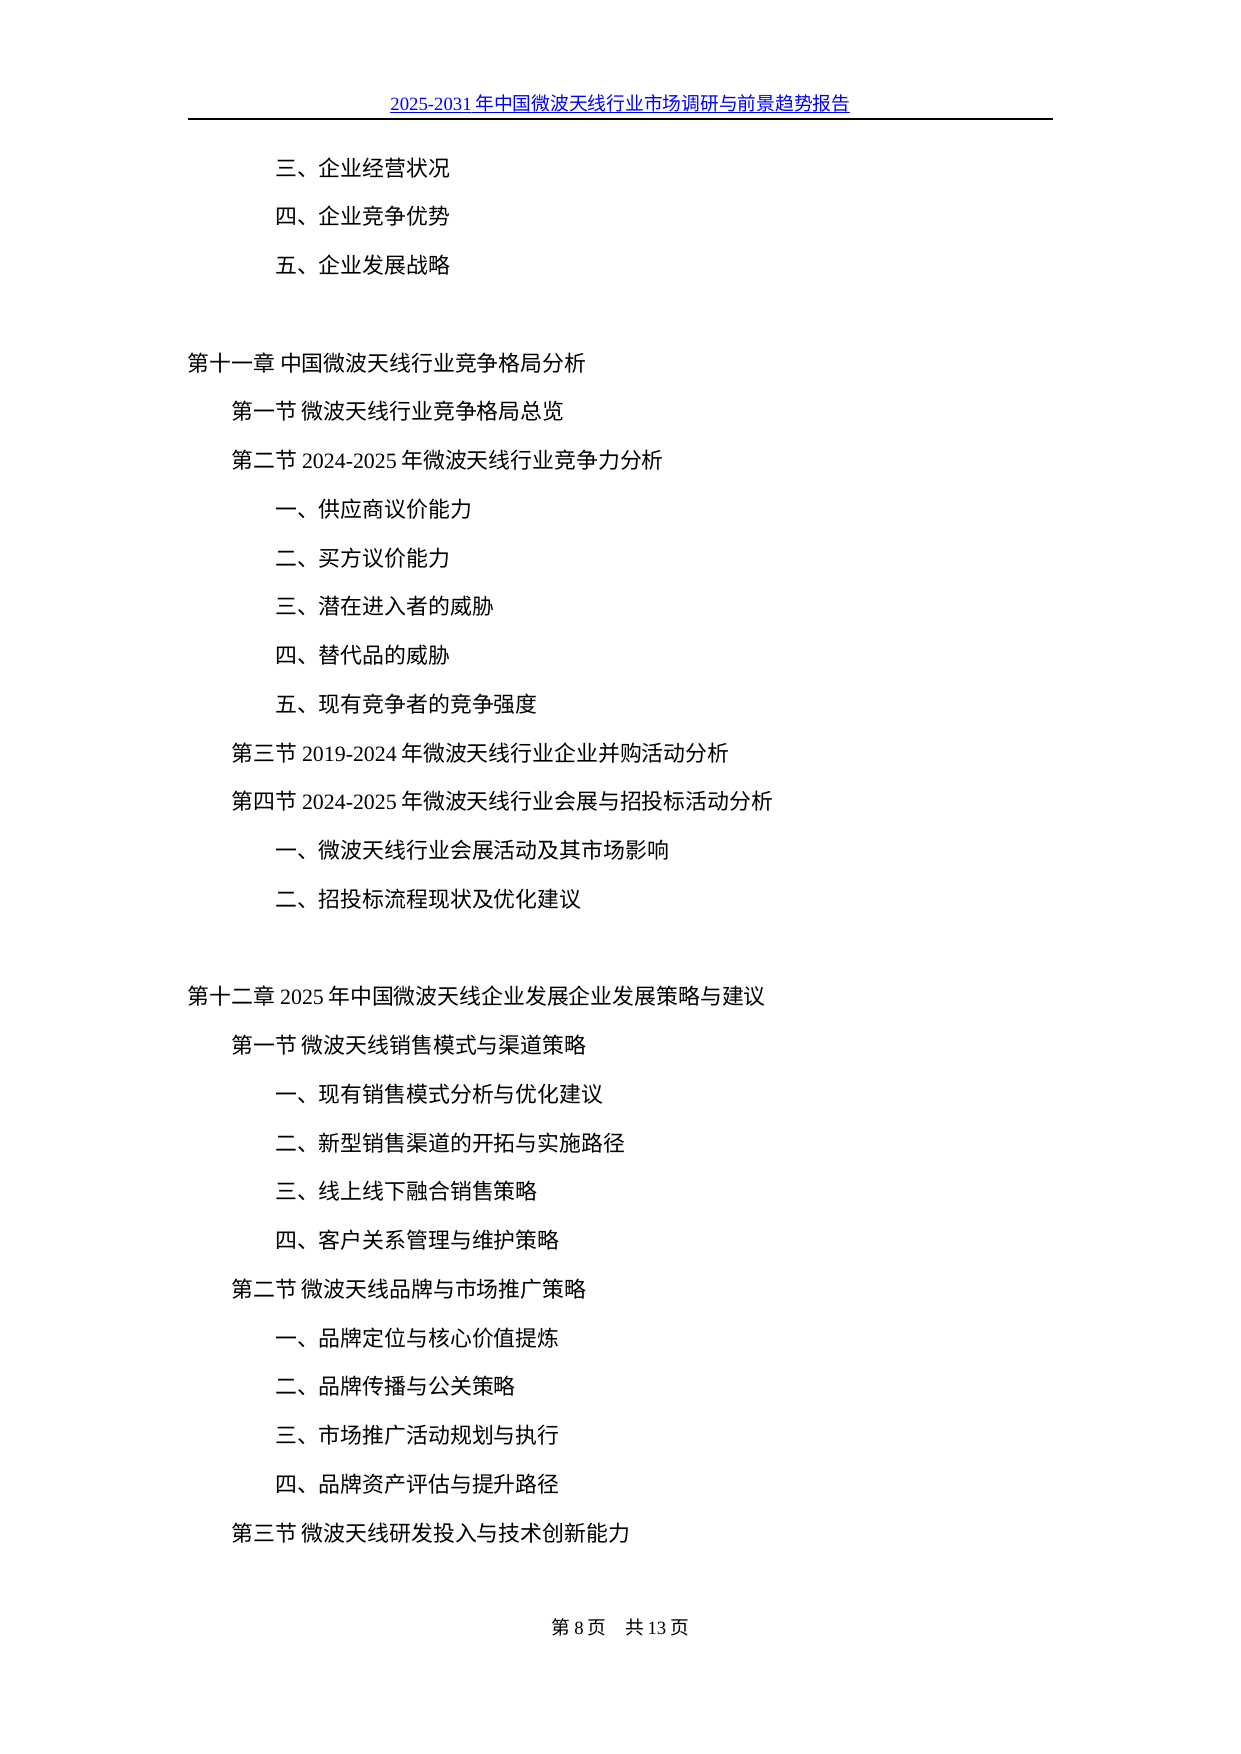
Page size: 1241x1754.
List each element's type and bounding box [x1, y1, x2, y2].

text [187, 150, 1053, 1548]
